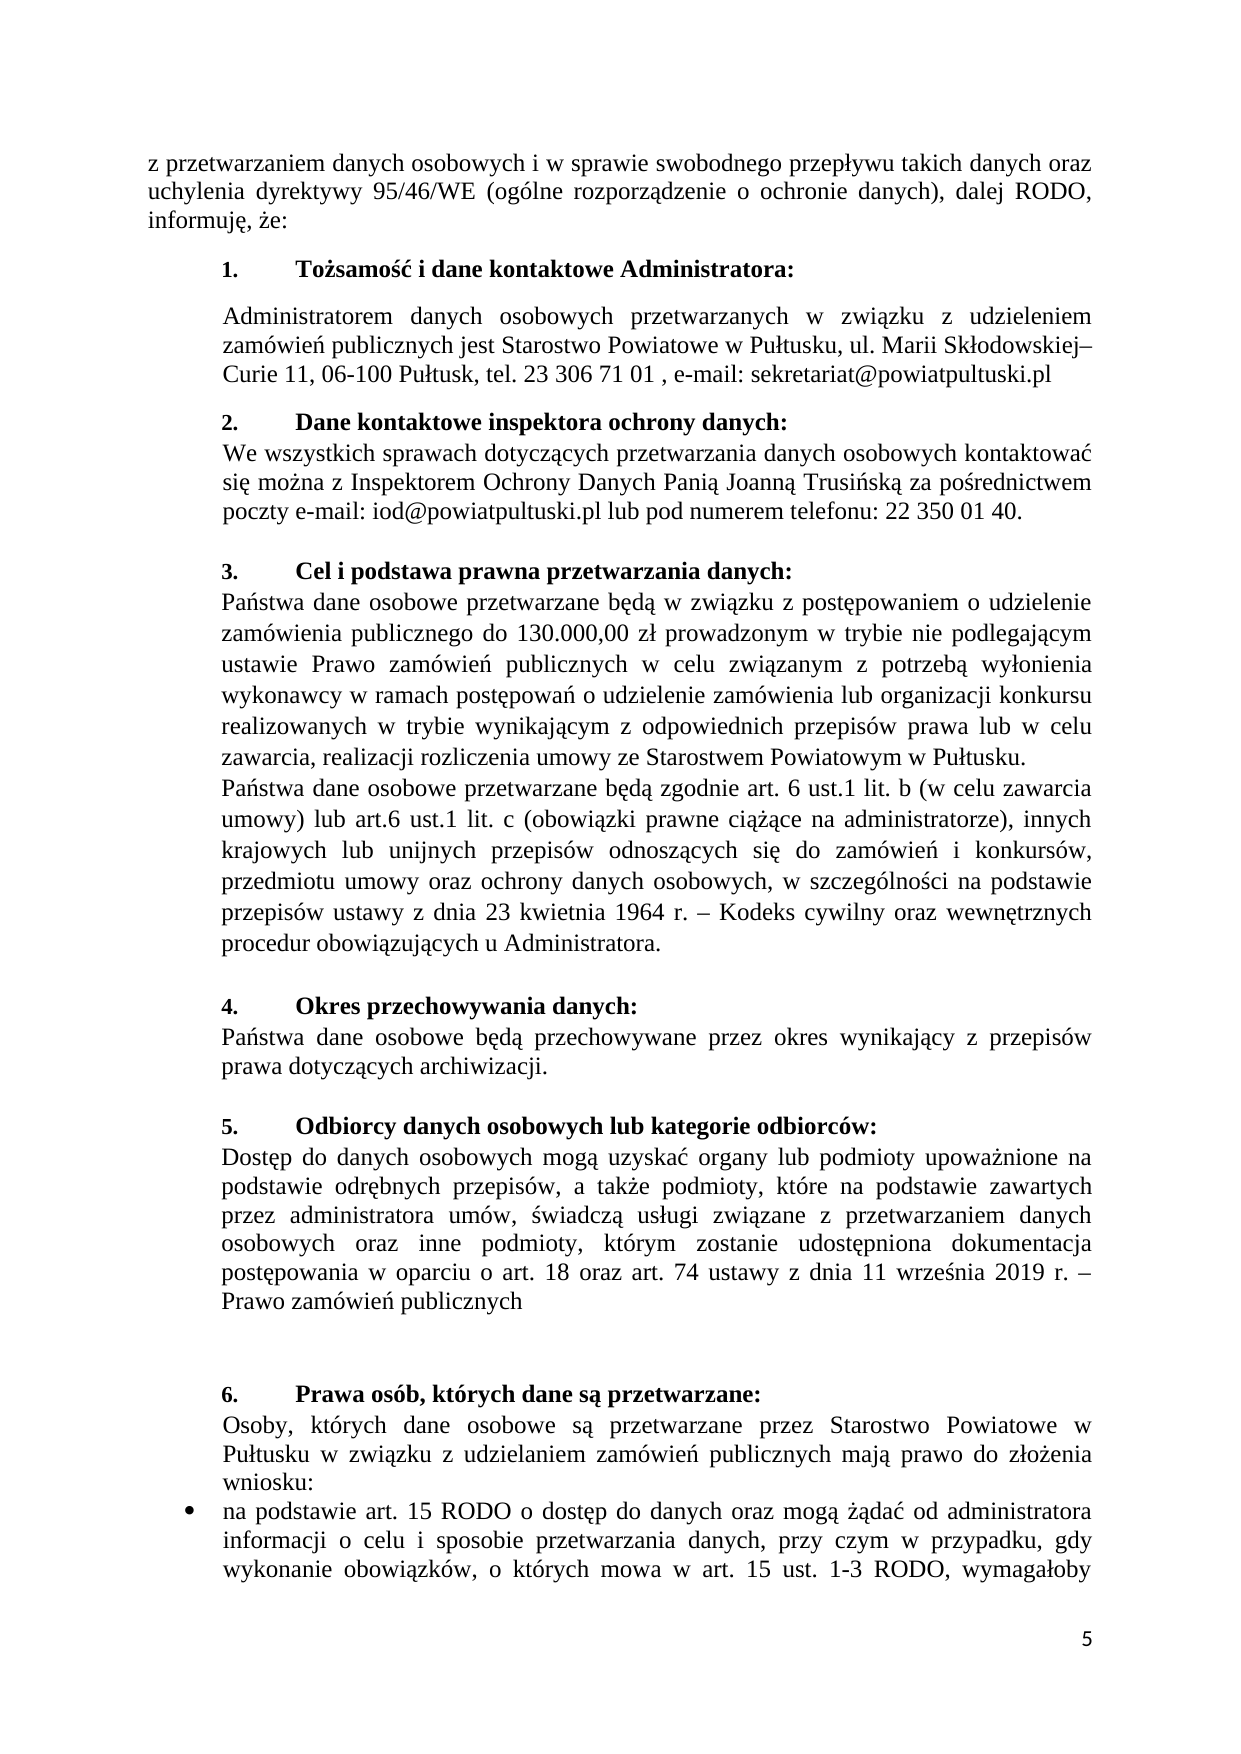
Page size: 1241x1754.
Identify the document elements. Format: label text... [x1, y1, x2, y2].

list Cel i podstawa prawna przetwarzania danych: [221, 556, 1093, 585]
list Prawa osób, których dane są przetwarzane: [221, 1379, 1093, 1407]
text Osoby, których dane osobowe są przetwarzane przez Starostwo Powiatowe w Pułtusku w związku z udzielaniem zamówień publicznych mają prawo do złożenia wniosku: [222, 1410, 1093, 1496]
text Państwa dane osobowe przetwarzane będą w związku z postępowaniem o udzielenie zamówienia publicznego do 130.000,00 zł prowadzonym w trybie nie podlegającym ustawie Prawo zamówień publicznych w celu związanym z potrzebą wyłonienia wykonawcy w ramach postępowań o udzielenie zamówienia lub organizacji konkursu realizowanych w trybie wynikającym z odpowiednich przepisów prawa lub w celu zawarcia, realizacji rozliczenia umowy ze Starostwem Powiatowym w Pułtusku. [221, 587, 1093, 771]
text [148, 148, 1093, 234]
list Tożsamość i dane kontaktowe Administratora: [221, 254, 1093, 283]
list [185, 1496, 1093, 1582]
list Dane kontaktowe inspektora ochrony danych: [221, 407, 1093, 436]
text We wszystkich sprawach dotyczących przetwarzania danych osobowych kontaktować się można z Inspektorem Ochrony Danych Panią Joanną Trusińską za pośrednictwem poczty e-mail: iod@powiatpultuski.pl lub pod numerem telefonu: 22 350 01 40. [222, 438, 1093, 525]
list Okres przechowywania danych: [221, 991, 1093, 1020]
text Dostęp do danych osobowych mogą uzyskać organy lub podmioty upoważnione na podstawie odrębnych przepisów, a także podmioty, które na podstawie zawartych przez administratora umów, świadczą usługi związane z przetwarzaniem danych osobowych oraz inne podmioty, którym zostanie udostępniona dokumentacja postępowania w oparciu o art. 18 oraz art. 74 ustawy z dnia 11 września 2019 r. – Prawo zamówień publicznych [221, 1142, 1093, 1315]
text Państwa dane osobowe przetwarzane będą zgodnie art. 6 ust.1 lit. b (w celu zawarcia umowy) lub art.6 ust.1 lit. c (obowiązki prawne ciążące na administratorze), innych krajowych lub unijnych przepisów odnoszących się do zamówień i konkursów, przedmiotu umowy oraz ochrony danych osobowych, w szczególności na podstawie przepisów ustawy z dnia 23 kwietnia 1964 r. – Kodeks cywilny oraz wewnętrznych procedur obowiązujących u Administratora. [221, 773, 1093, 957]
text Państwa dane osobowe będą przechowywane przez okres wynikający z przepisów prawa dotyczących archiwizacji. [221, 1022, 1093, 1080]
text Administratorem danych osobowych przetwarzanych w związku z udzieleniem zamówień publicznych jest Starostwo Powiatowe w Pułtusku, ul. Marii Skłodowskiej–Curie 11, 06-100 Pułtusk, tel. 23 306 71 01 , e-mail: sekretariat@powiatpultuski.pl [222, 301, 1093, 388]
list Odbiorcy danych osobowych lub kategorie odbiorców: [221, 1111, 1093, 1140]
